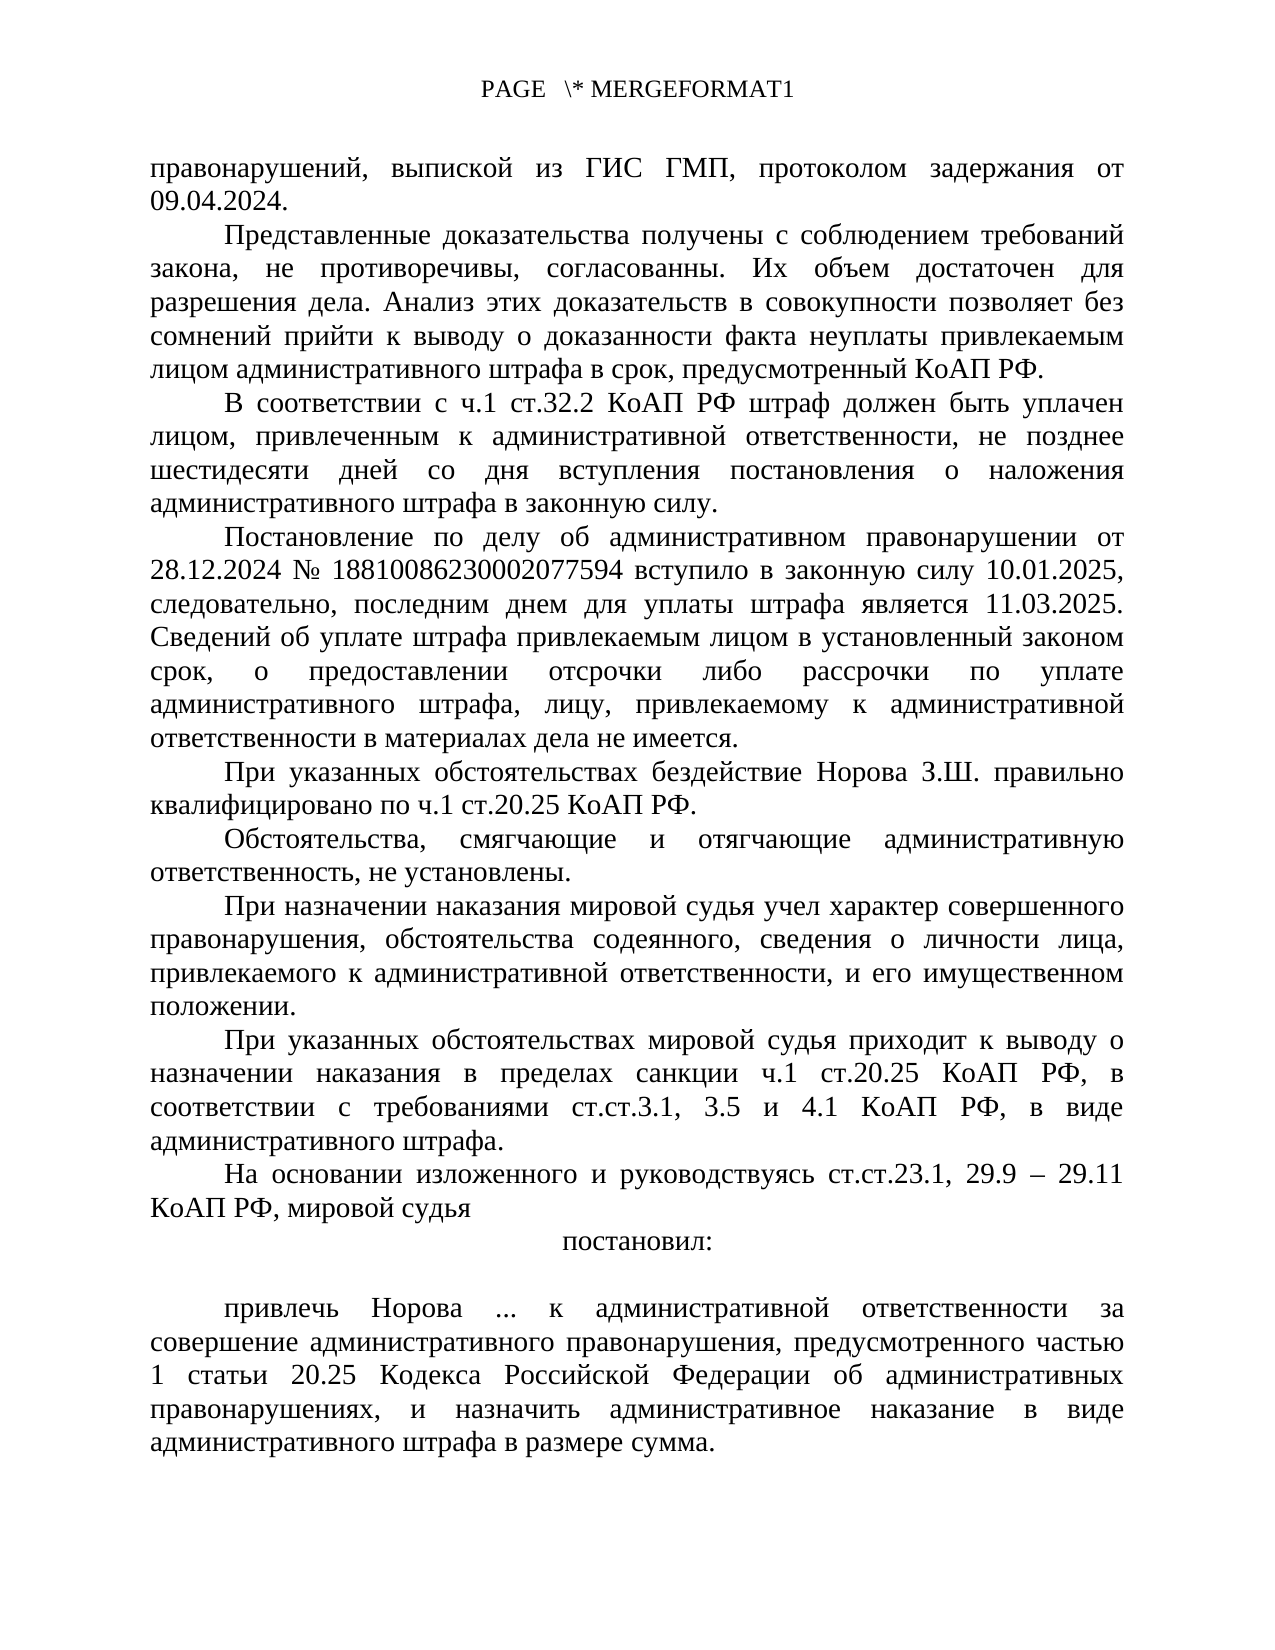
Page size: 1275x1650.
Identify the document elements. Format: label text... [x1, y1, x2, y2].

text Обстоятельства, смягчающие и отягчающие административную ответственность, не установлены. [150, 821, 1125, 888]
text При указанных обстоятельствах мировой судья приходит к выводу о назначении наказания в пределах санкции ч.1 ст.20.25 КоАП РФ, в соответствии с требованиями ст.ст.3.1, 3.5 и 4.1 КоАП РФ, в виде административного штрафа. [150, 1022, 1125, 1156]
text Постановление по делу об административном правонарушении от 28.12.2024 № 18810086230002077594 вступило в законную силу 10.01.2025, следовательно, последним днем для уплаты штрафа является 11.03.2025. Сведений об уплате штрафа привлекаемым лицом в установленный законом срок, о предоставлении отсрочки либо рассрочки по уплате административного штрафа, лицу, привлекаемому к административной ответственности в материалах дела не имеется. [150, 519, 1125, 754]
text В соответствии с ч.1 ст.32.2 КоАП РФ штраф должен быть уплачен лицом, привлеченным к административной ответственности, не позднее шестидесяти дней со дня вступления постановления о наложения административного штрафа в законную силу. [150, 385, 1125, 519]
text постановил: [150, 1223, 1125, 1257]
text При указанных обстоятельствах бездействие Норова З.Ш. правильно квалифицировано по ч.1 ст.20.25 КоАП РФ. [150, 754, 1125, 821]
text привлечь Норова ... к административной ответственности за совершение административного правонарушения, предусмотренного частью 1 статьи 20.25 Кодекса Российской Федерации об административных правонарушениях, и назначить административное наказание в виде административного штрафа в размере сумма. [150, 1290, 1125, 1458]
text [150, 150, 1125, 217]
text На основании изложенного и руководствуясь ст.ст.23.1, 29.9 – 29.11 КоАП РФ, мировой судья [150, 1156, 1125, 1223]
text При назначении наказания мировой судья учел характер совершенного правонарушения, обстоятельства содеянного, сведения о личности лица, привлекаемого к административной ответственности, и его имущественном положении. [150, 888, 1125, 1022]
text Представленные доказательства получены с соблюдением требований закона, не противоречивы, согласованны. Их объем достаточен для разрешения дела. Анализ этих доказательств в совокупности позволяет без сомнений прийти к выводу о доказанности факта неуплаты привлекаемым лицом административного штрафа в срок, предусмотренный КоАП РФ. [150, 217, 1125, 385]
